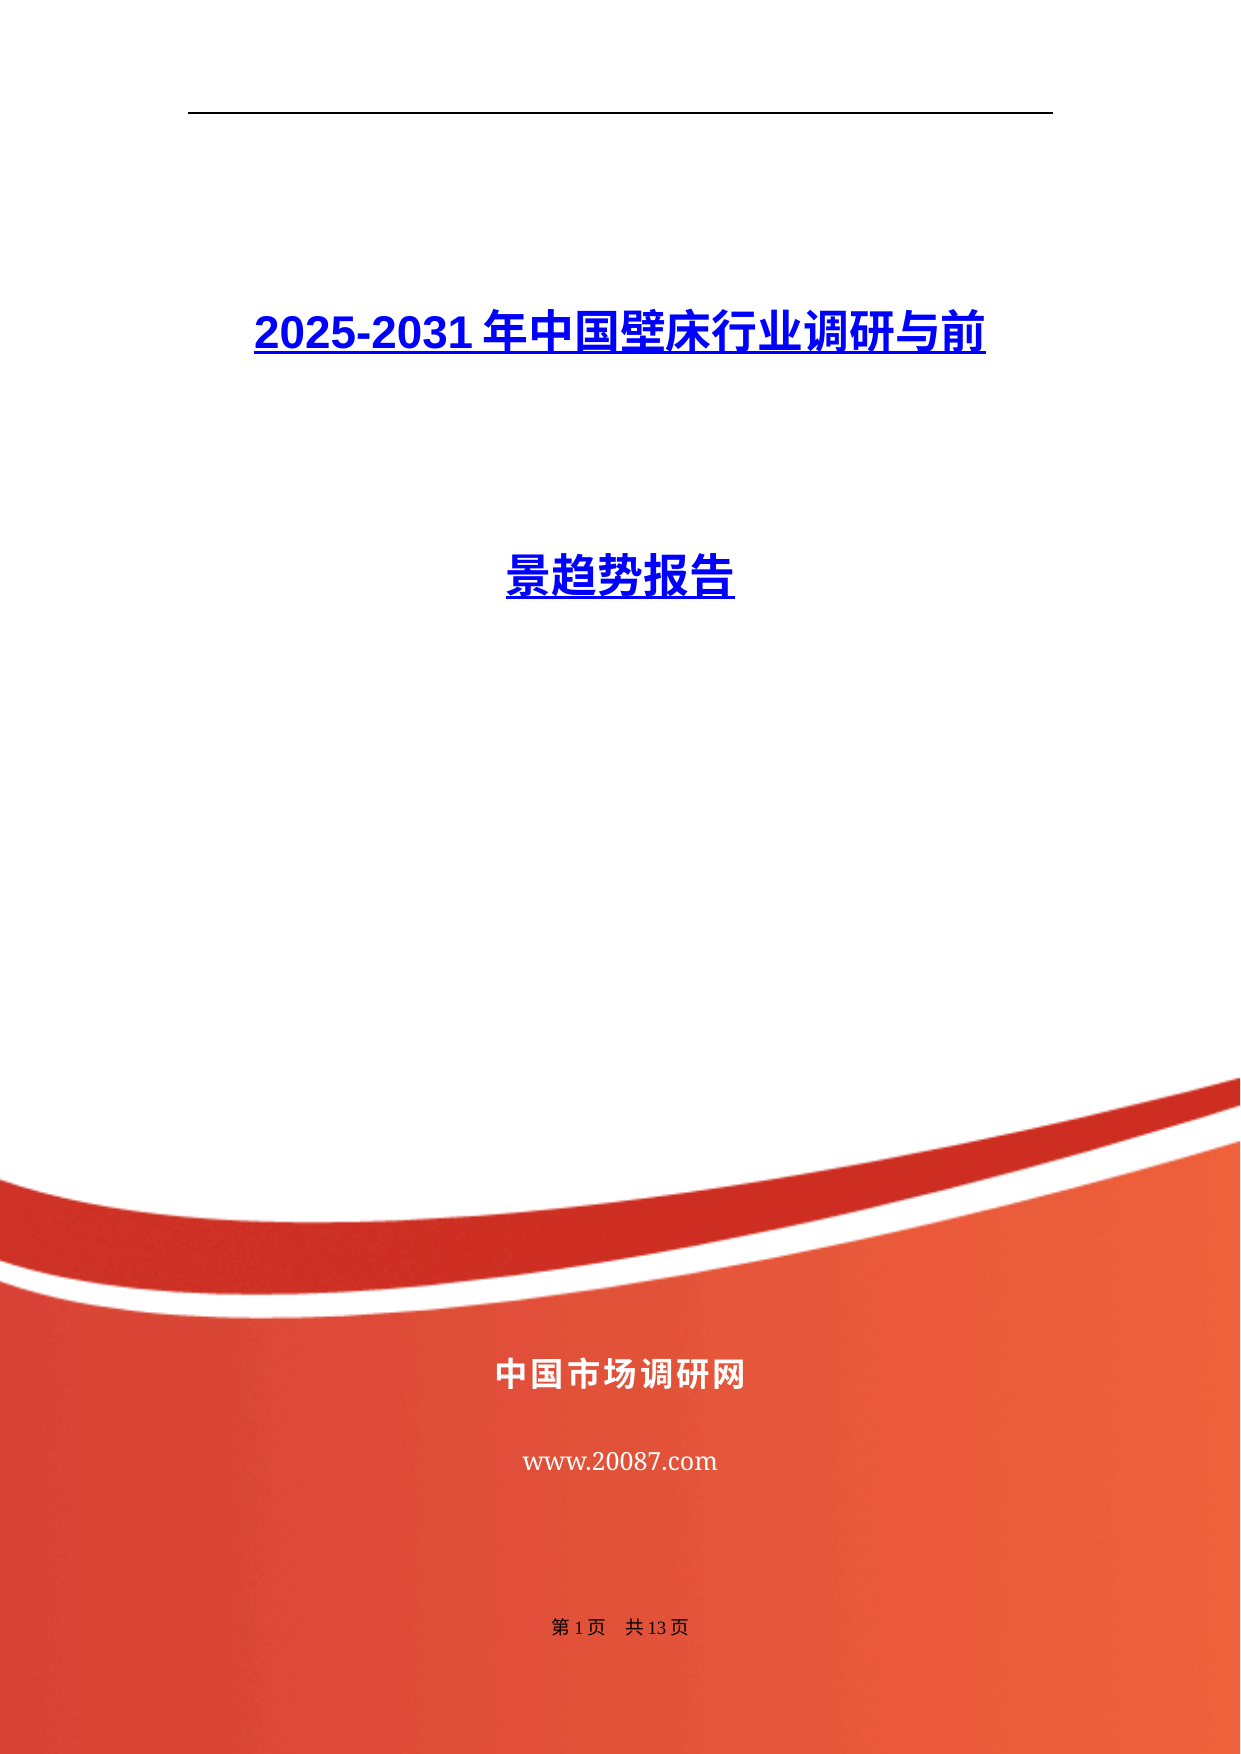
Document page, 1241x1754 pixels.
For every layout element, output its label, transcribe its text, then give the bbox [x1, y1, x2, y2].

text www.20087.com [187, 1428, 1053, 1493]
picture [0, 1006, 1241, 1754]
subtitle 中国市场调研网 [187, 1339, 1053, 1404]
table_header 2025-2031年中国壁床行业调研与前景趋势报告 [188, 207, 1053, 773]
